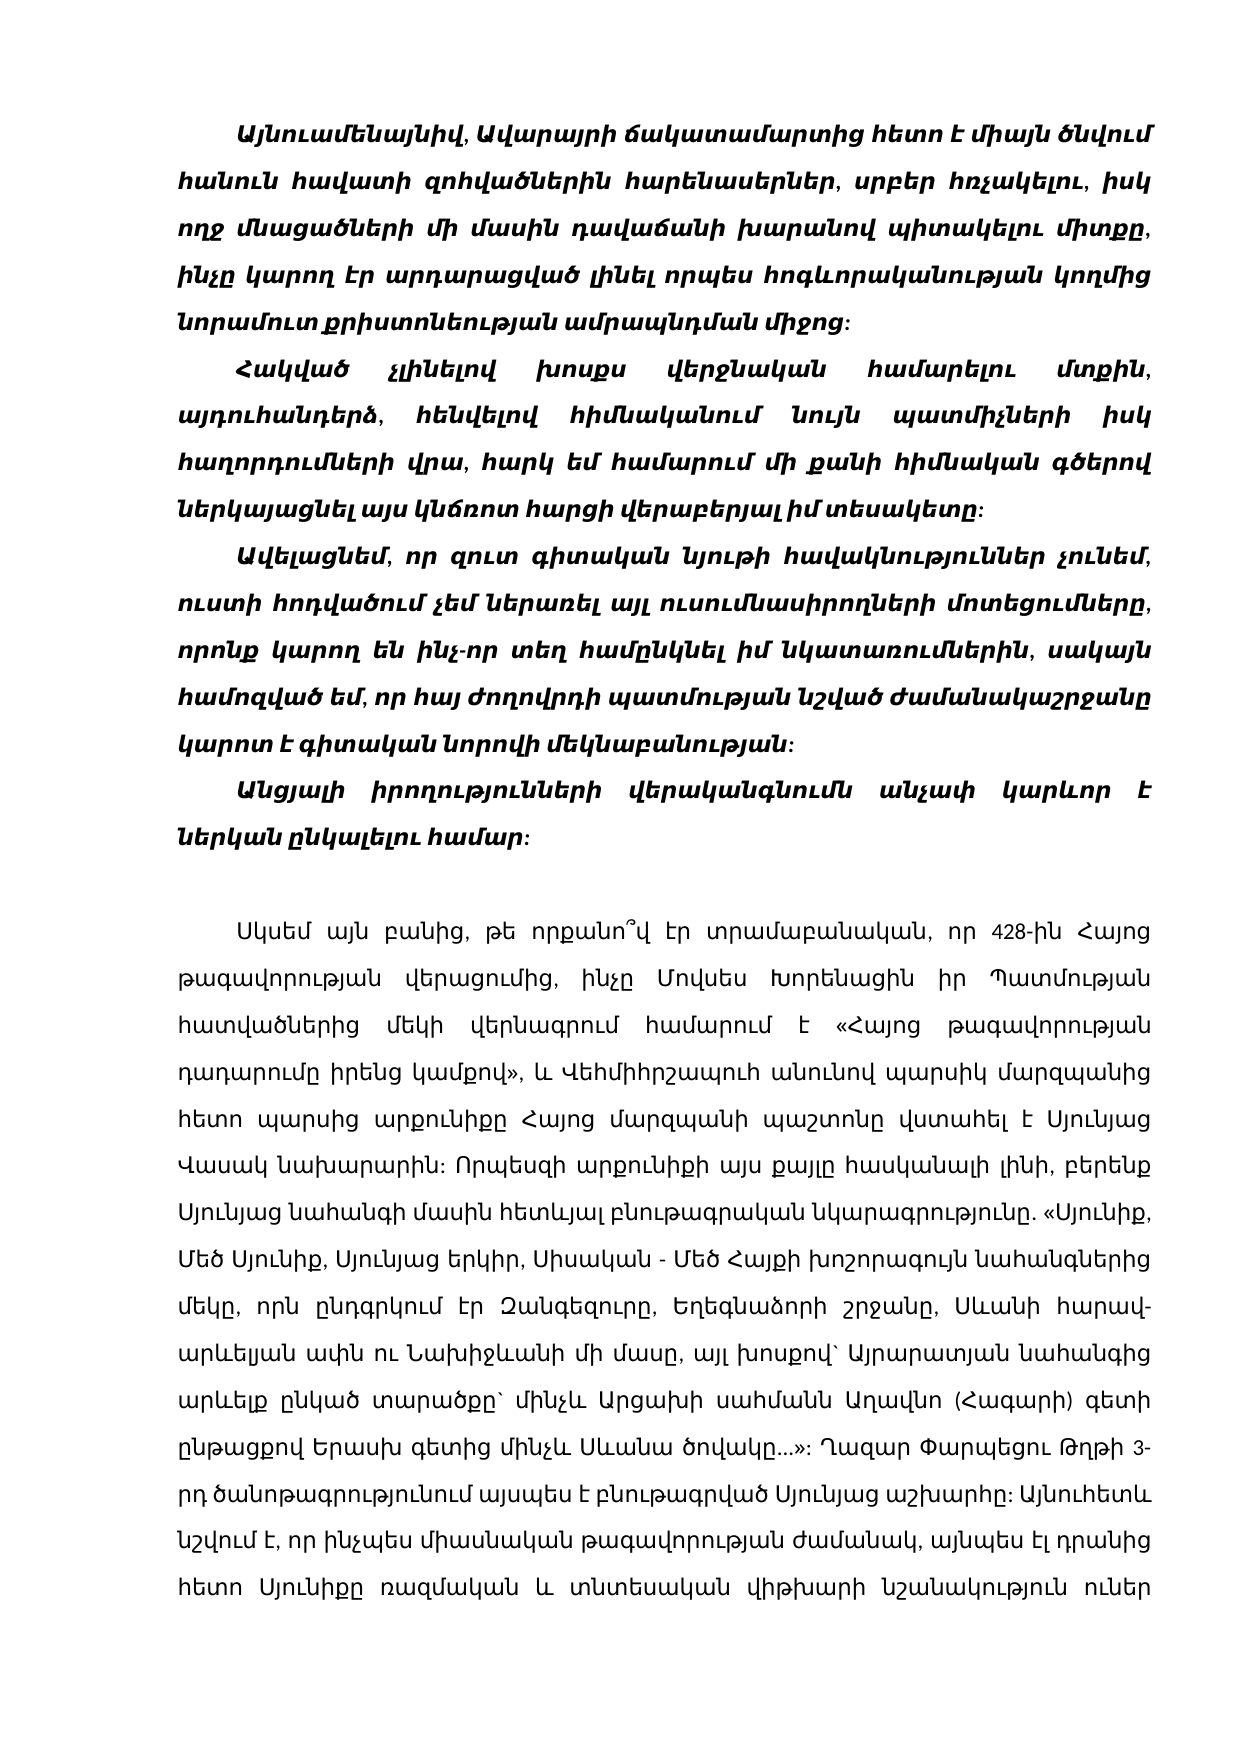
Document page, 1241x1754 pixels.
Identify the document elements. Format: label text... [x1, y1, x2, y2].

text Հակված չլինելով խոսքս վերջնական համարելու մտքին, այդուհանդերձ, հենվելով հիմնականում նույն պատմիչների իսկ հաղորդումների վրա, հարկ եմ համարում մի քանի հիմնական գծերով ներկայացնել այս կնճռոտ հարցի վերաբերյալ իմ տեսակետը: [177, 352, 1152, 524]
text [177, 915, 1152, 1602]
text Ավելացնեմ, որ զուտ գիտական նյութի հավակնություններ չունեմ, ուստի հոդվածում չեմ ներառել այլ ուսումնասիրողների մոտեցումները, որոնք կարող են ինչ-որ տեղ համընկնել իմ նկատառումներին, սակայն համոզված եմ, որ հայ ժողովրդի պատմության նշված ժամանակաշրջանը կարոտ է գիտական նորովի մեկնաբանության: [177, 540, 1152, 759]
text Անցյալի իրողությունների վերականգնումն անչափ կարևոր է ներկան ընկալելու համար: [177, 774, 1152, 852]
text Այնուամենայնիվ, Ավարայրի ճակատամարտից հետո է միայն ծնվում հանուն հավատի զոհվածներին հարենասերներ, սրբեր հռչակելու, իսկ ողջ մնացածների մի մասին դավաճանի խարանով պիտակելու միտքը, ինչը կարող էր արդարացված լինել որպես հոգևորականության կողմից նորամուտ քրիստոնեության ամրապնդման միջոց: [177, 118, 1152, 337]
